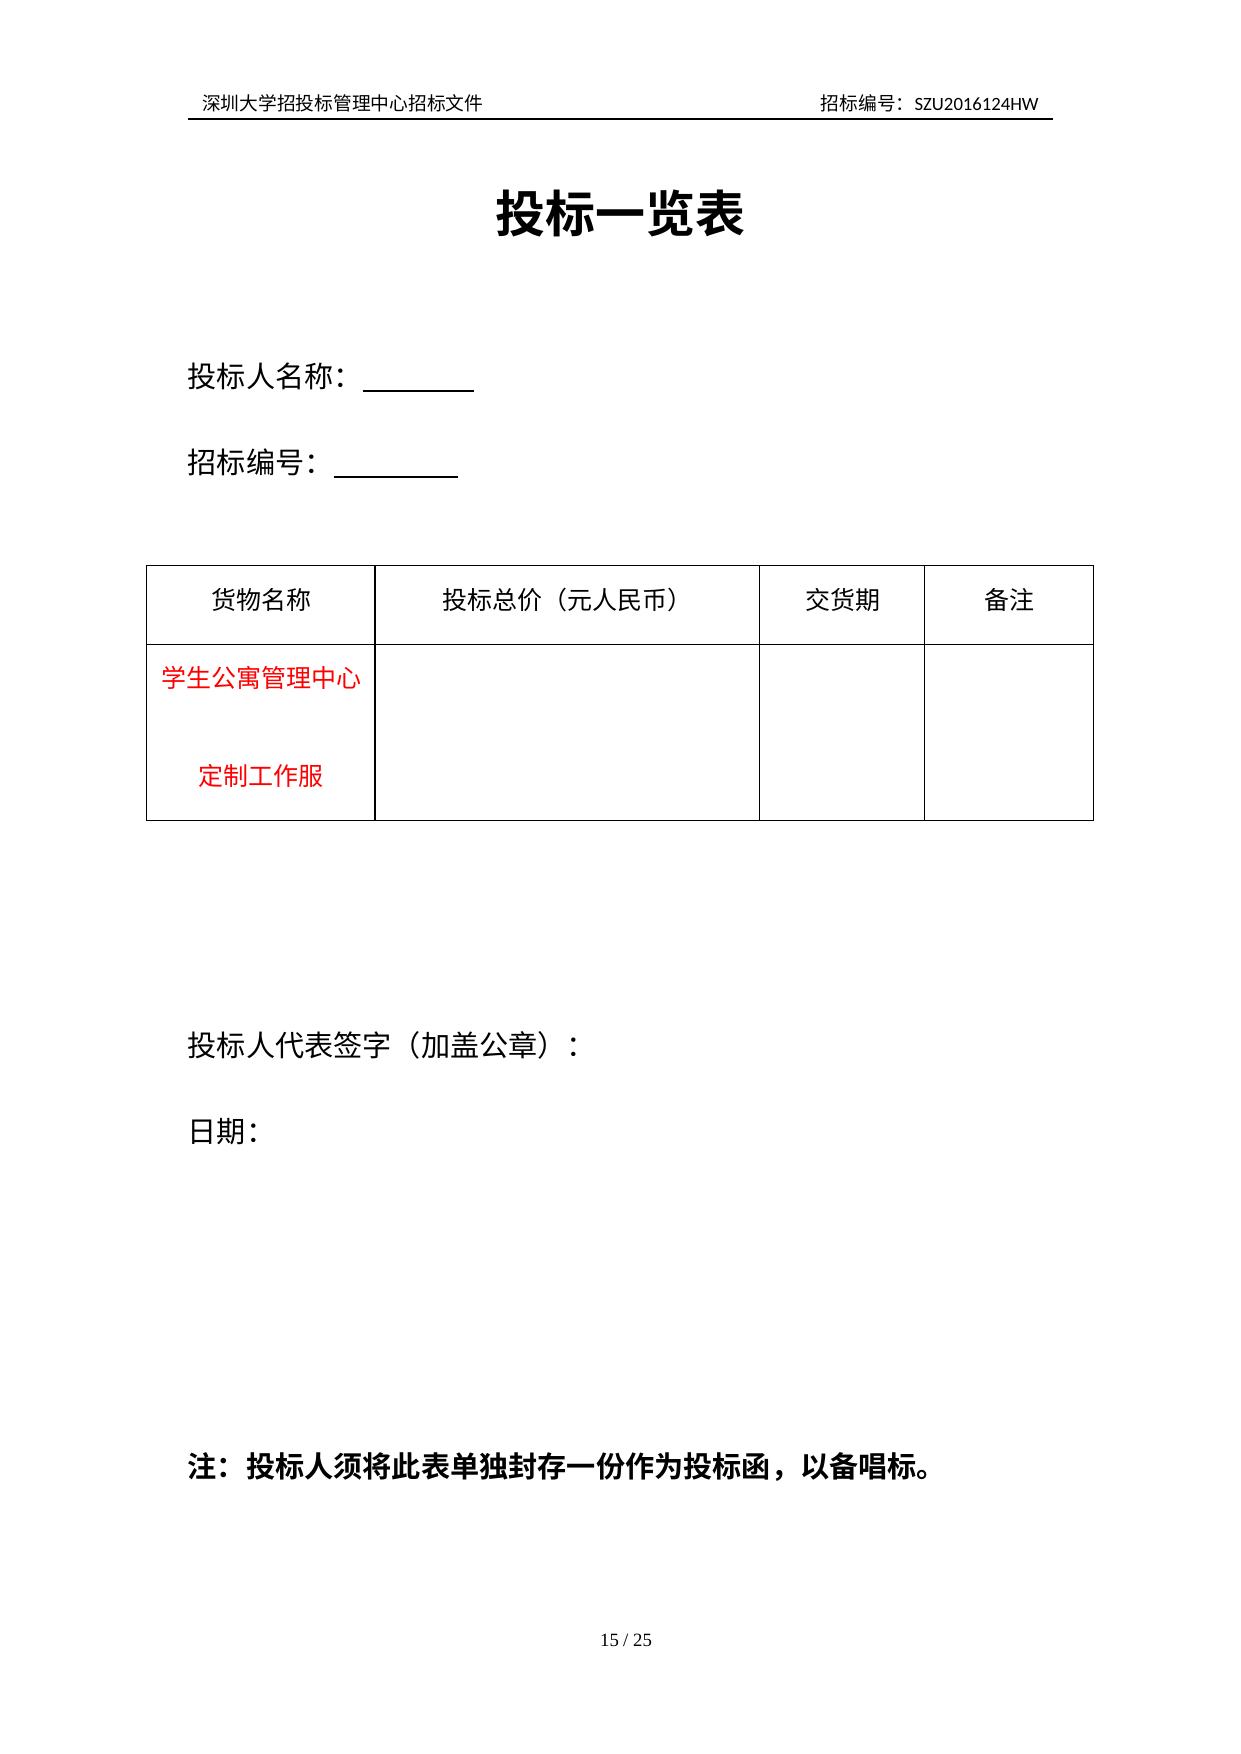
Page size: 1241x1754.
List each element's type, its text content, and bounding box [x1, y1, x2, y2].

text 投标人代表签字（加盖公章）： [187, 1011, 1053, 1076]
text 投标一览表 [187, 162, 1053, 259]
table_header 备注 [925, 566, 1093, 643]
table_cell 学生公寓管理中心定制工作服 [147, 645, 374, 819]
table_header 货物名称 [147, 566, 374, 643]
text 日期： [187, 1097, 1053, 1162]
table_cell [376, 645, 759, 819]
table_header 投标总价（元人民币） [376, 566, 759, 643]
table_header 交货期 [760, 566, 924, 643]
text 注：投标人须将此表单独封存一份作为投标函，以备唱标。 [187, 1432, 1053, 1497]
table_cell [760, 645, 924, 819]
table_cell [925, 645, 1093, 819]
text 投标人名称： [187, 342, 1053, 407]
text 招标编号： [187, 428, 1053, 493]
